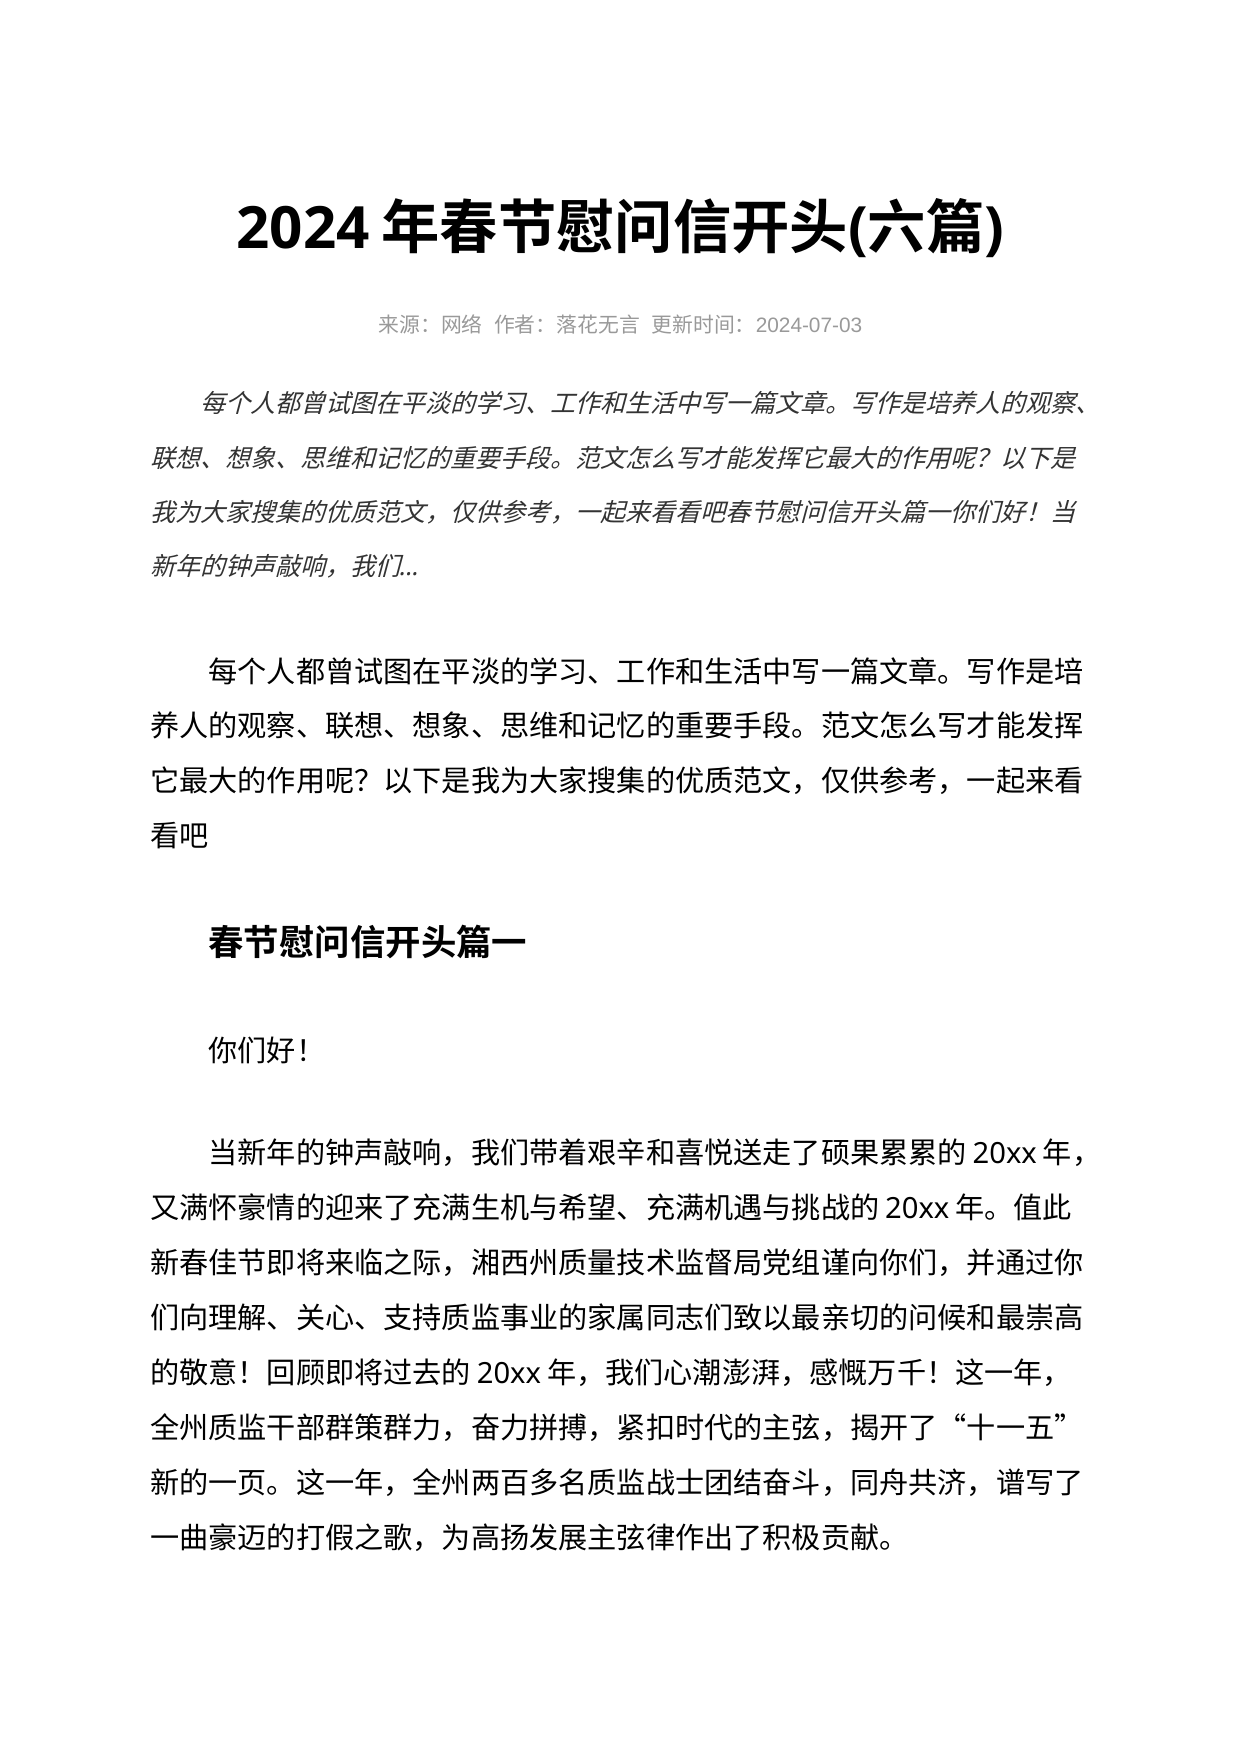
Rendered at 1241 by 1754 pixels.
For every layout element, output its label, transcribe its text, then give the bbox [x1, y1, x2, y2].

text 每个人都曾试图在平淡的学习、工作和生活中写一篇文章。写作是培养人的观察、联想、想象、思维和记忆的重要手段。范文怎么写才能发挥它最大的作用呢？以下是我为大家搜集的优质范文，仅供参考，一起来看看吧春节慰问信开头篇一你们好！当新年的钟声敲响，我们... [150, 384, 1090, 583]
text 当新年的钟声敲响，我们带着艰辛和喜悦送走了硕果累累的20xx年，又满怀豪情的迎来了充满生机与希望、充满机遇与挑战的20xx年。值此新春佳节即将来临之际，湘西州质量技术监督局党组谨向你们，并通过你们向理解、关心、支持质监事业的家属同志们致以最亲切的问候和最崇高的敬意！回顾即将过去的20xx年，我们心潮澎湃，感慨万千！这一年，全州质监干部群策群力，奋力拼搏，紧扣时代的主弦，揭开了“十一五”新的一页。这一年，全州两百多名质监战士团结奋斗，同舟共济，谱写了一曲豪迈的打假之歌，为高扬发展主弦律作出了积极贡献。 [150, 1130, 1090, 1557]
text 来源：网络 作者：落花无言 更新时间：2024-07-03 [150, 313, 1090, 337]
text 每个人都曾试图在平淡的学习、工作和生活中写一篇文章。写作是培养人的观察、联想、想象、思维和记忆的重要手段。范文怎么写才能发挥它最大的作用呢？以下是我为大家搜集的优质范文，仅供参考，一起来看看吧 [150, 648, 1090, 855]
subtitle 2024年春节慰问信开头(六篇) [150, 181, 1090, 266]
text 你们好！ [150, 1028, 1090, 1070]
text 春节慰问信开头篇一 [150, 914, 1090, 966]
